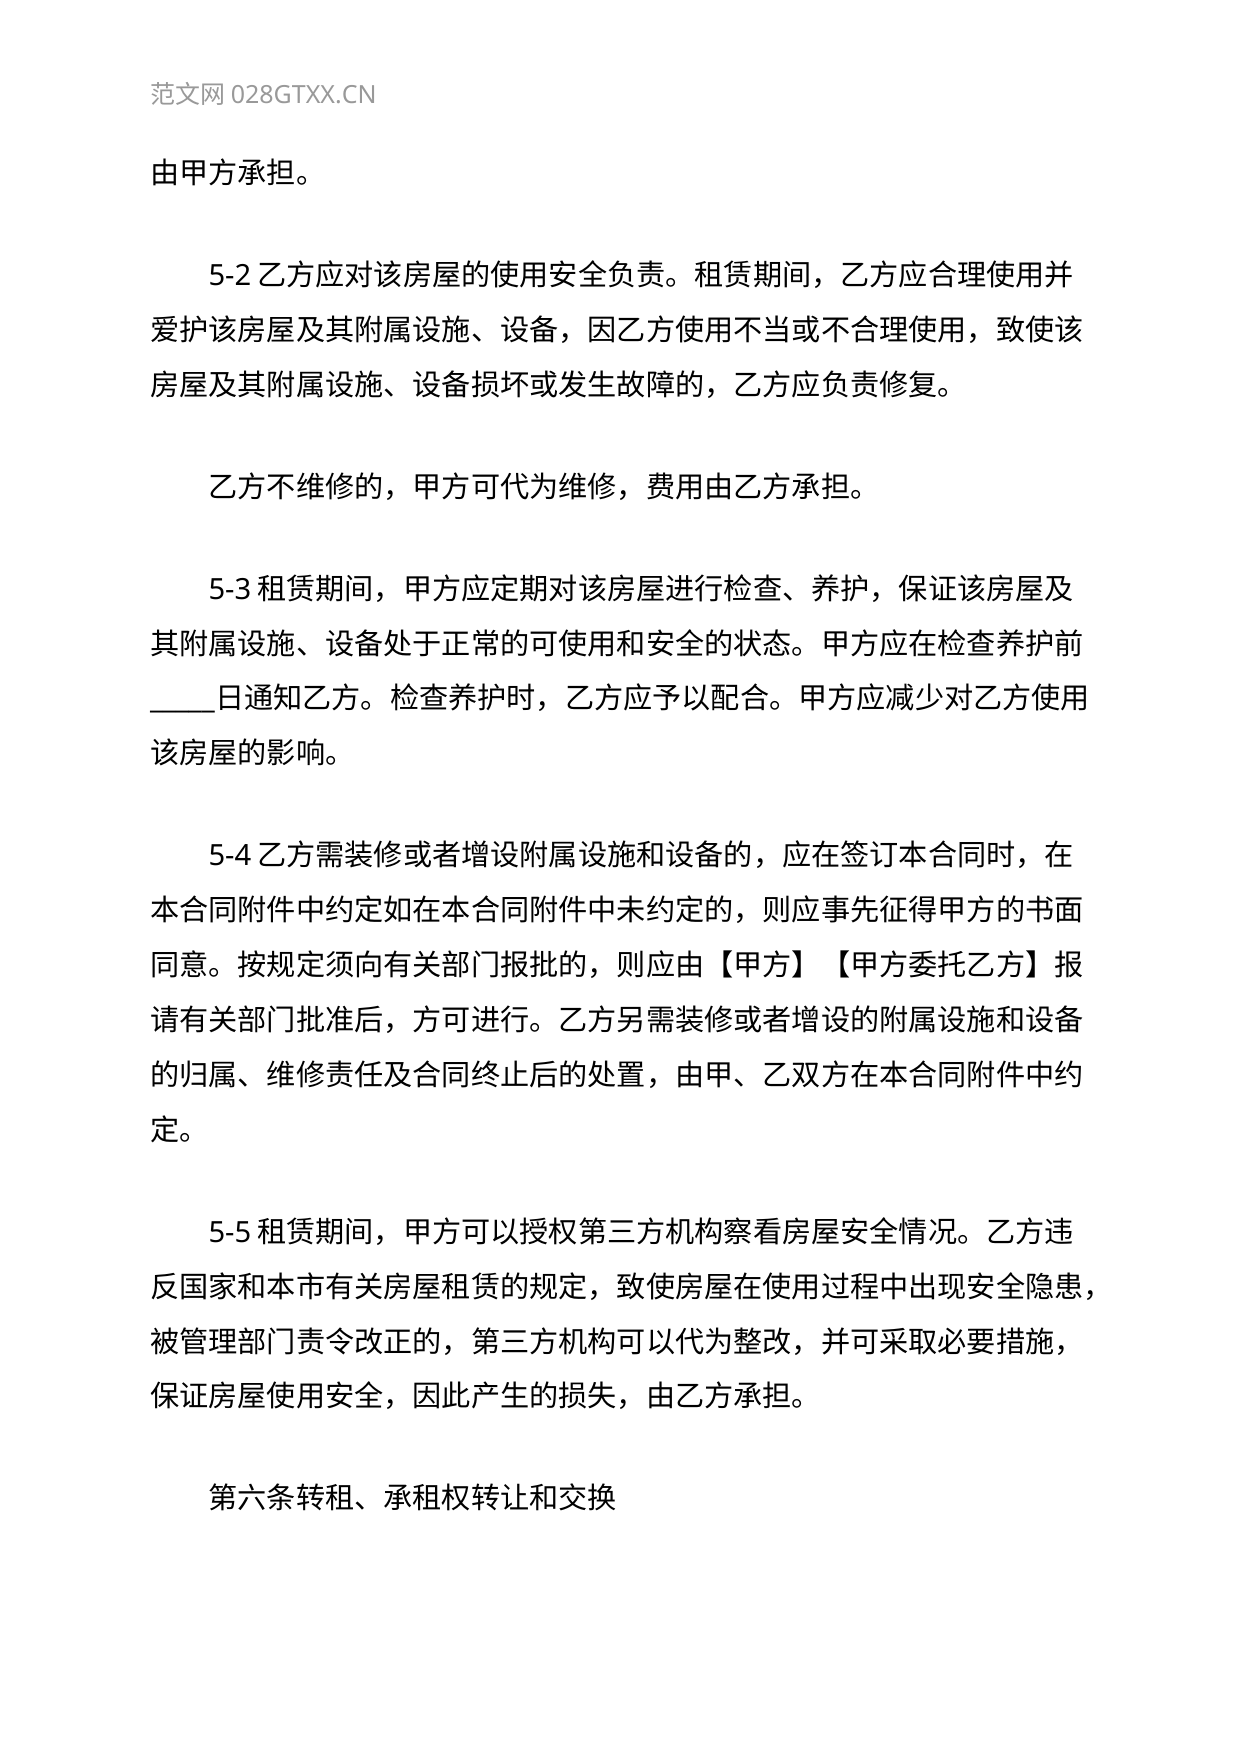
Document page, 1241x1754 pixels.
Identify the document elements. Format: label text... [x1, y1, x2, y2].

text 5-2乙方应对该房屋的使用安全负责。租赁期间，乙方应合理使用并爱护该房屋及其附属设施、设备，因乙方使用不当或不合理使用，致使该房屋及其附属设施、设备损坏或发生故障的，乙方应负责修复。 [150, 252, 1090, 404]
text 5-5租赁期间，甲方可以授权第三方机构察看房屋安全情况。乙方违反国家和本市有关房屋租赁的规定，致使房屋在使用过程中出现安全隐患，被管理部门责令改正的，第三方机构可以代为整改，并可采取必要措施，保证房屋使用安全，因此产生的损失，由乙方承担。 [150, 1208, 1090, 1415]
text 第六条转租、承租权转让和交换 [150, 1475, 1090, 1517]
text 5-4乙方需装修或者增设附属设施和设备的，应在签订本合同时，在本合同附件中约定如在本合同附件中未约定的，则应事先征得甲方的书面同意。按规定须向有关部门报批的，则应由【甲方】【甲方委托乙方】报请有关部门批准后，方可进行。乙方另需装修或者增设的附属设施和设备的归属、维修责任及合同终止后的处置，由甲、乙双方在本合同附件中约定。 [150, 832, 1090, 1149]
text 乙方不维修的，甲方可代为维修，费用由乙方承担。 [150, 463, 1090, 506]
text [150, 150, 1090, 192]
text 5-3租赁期间，甲方应定期对该房屋进行检查、养护，保证该房屋及其附属设施、设备处于正常的可使用和安全的状态。甲方应在检查养护前_____日通知乙方。检查养护时，乙方应予以配合。甲方应减少对乙方使用该房屋的影响。 [150, 565, 1090, 772]
